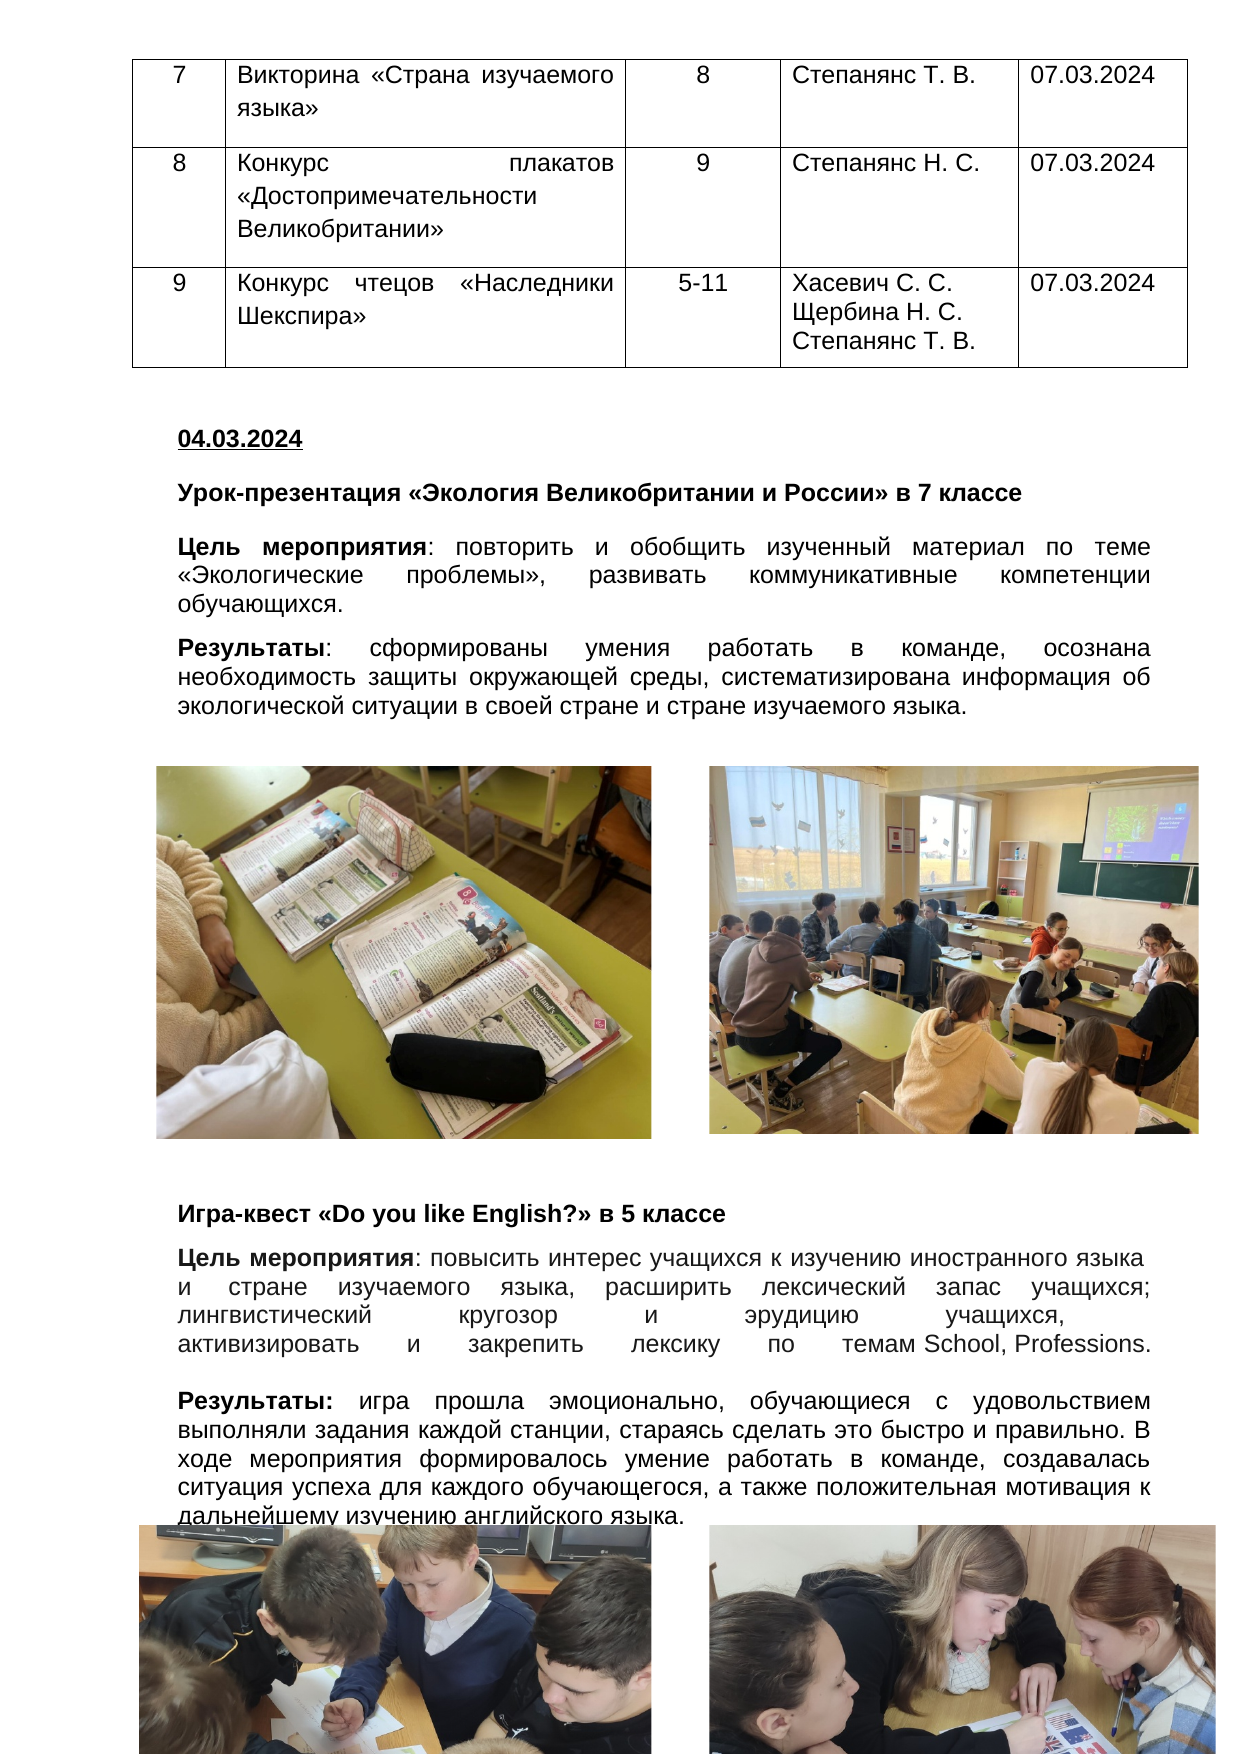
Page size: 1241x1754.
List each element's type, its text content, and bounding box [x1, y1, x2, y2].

text Урок-презентация «Экология Великобритании и России» в 7 классе [177, 478, 1152, 506]
table_cell 8 [133, 148, 225, 267]
table_cell 8 [626, 60, 780, 147]
table_cell Хасевич С. С. Щербина Н. С. Степанянс Т. В. [781, 268, 1018, 367]
table_cell Степанянс Н. С. [781, 148, 1018, 267]
table_cell 07.03.2024 [1019, 60, 1187, 147]
picture [709, 766, 1199, 1134]
text Результаты: игра прошла эмоционально, обучающиеся с удовольствием выполняли задания каждой станции, стараясь сделать это быстро и правильно. В ходе мероприятия формировалось умение работать в команде, создавалась ситуация успеха для каждого обучающегося, а также положительная мотивация к дальнейшему изучению английского языка. [177, 1386, 1152, 1530]
picture [139, 1525, 652, 1754]
table_cell 9 [133, 268, 225, 367]
table_cell Конкурс чтецов «Наследники Шекспира» [226, 268, 625, 367]
table_cell 07.03.2024 [1019, 148, 1187, 267]
text Цель мероприятия: повторить и обобщить изученный материал по теме «Экологические проблемы», развивать коммуникативные компетенции обучающихся. [177, 532, 1152, 618]
text Цель мероприятия: повысить интерес учащихся к изучению иностранного языка и стране изучаемого языка, расширить лексический запас учащихся; лингвистический кругозор и эрудицию учащихся, активизировать и закрепить лексику по темам School, Professions. [177, 1243, 1152, 1386]
text Игра-квест «Do you like English?» в 5 классе [177, 1199, 1152, 1227]
table_cell 9 [626, 148, 780, 267]
table_cell 7 [133, 60, 225, 147]
picture [709, 1525, 1216, 1754]
table_cell Степанянс Т. В. [781, 60, 1018, 147]
table_cell Конкурс плакатов «Достопримечательности Великобритании» [226, 148, 625, 267]
picture [156, 766, 652, 1139]
text 04.03.2024 [177, 424, 1152, 453]
text Результаты: сформированы умения работать в команде, осознана необходимость защиты окружающей среды, систематизирована информация об экологической ситуации в своей стране и стране изучаемого языка. [177, 633, 1152, 720]
table_cell 5-11 [626, 268, 780, 367]
table_cell 07.03.2024 [1019, 268, 1187, 367]
table_cell Викторина «Страна изучаемого языка» [226, 60, 625, 147]
